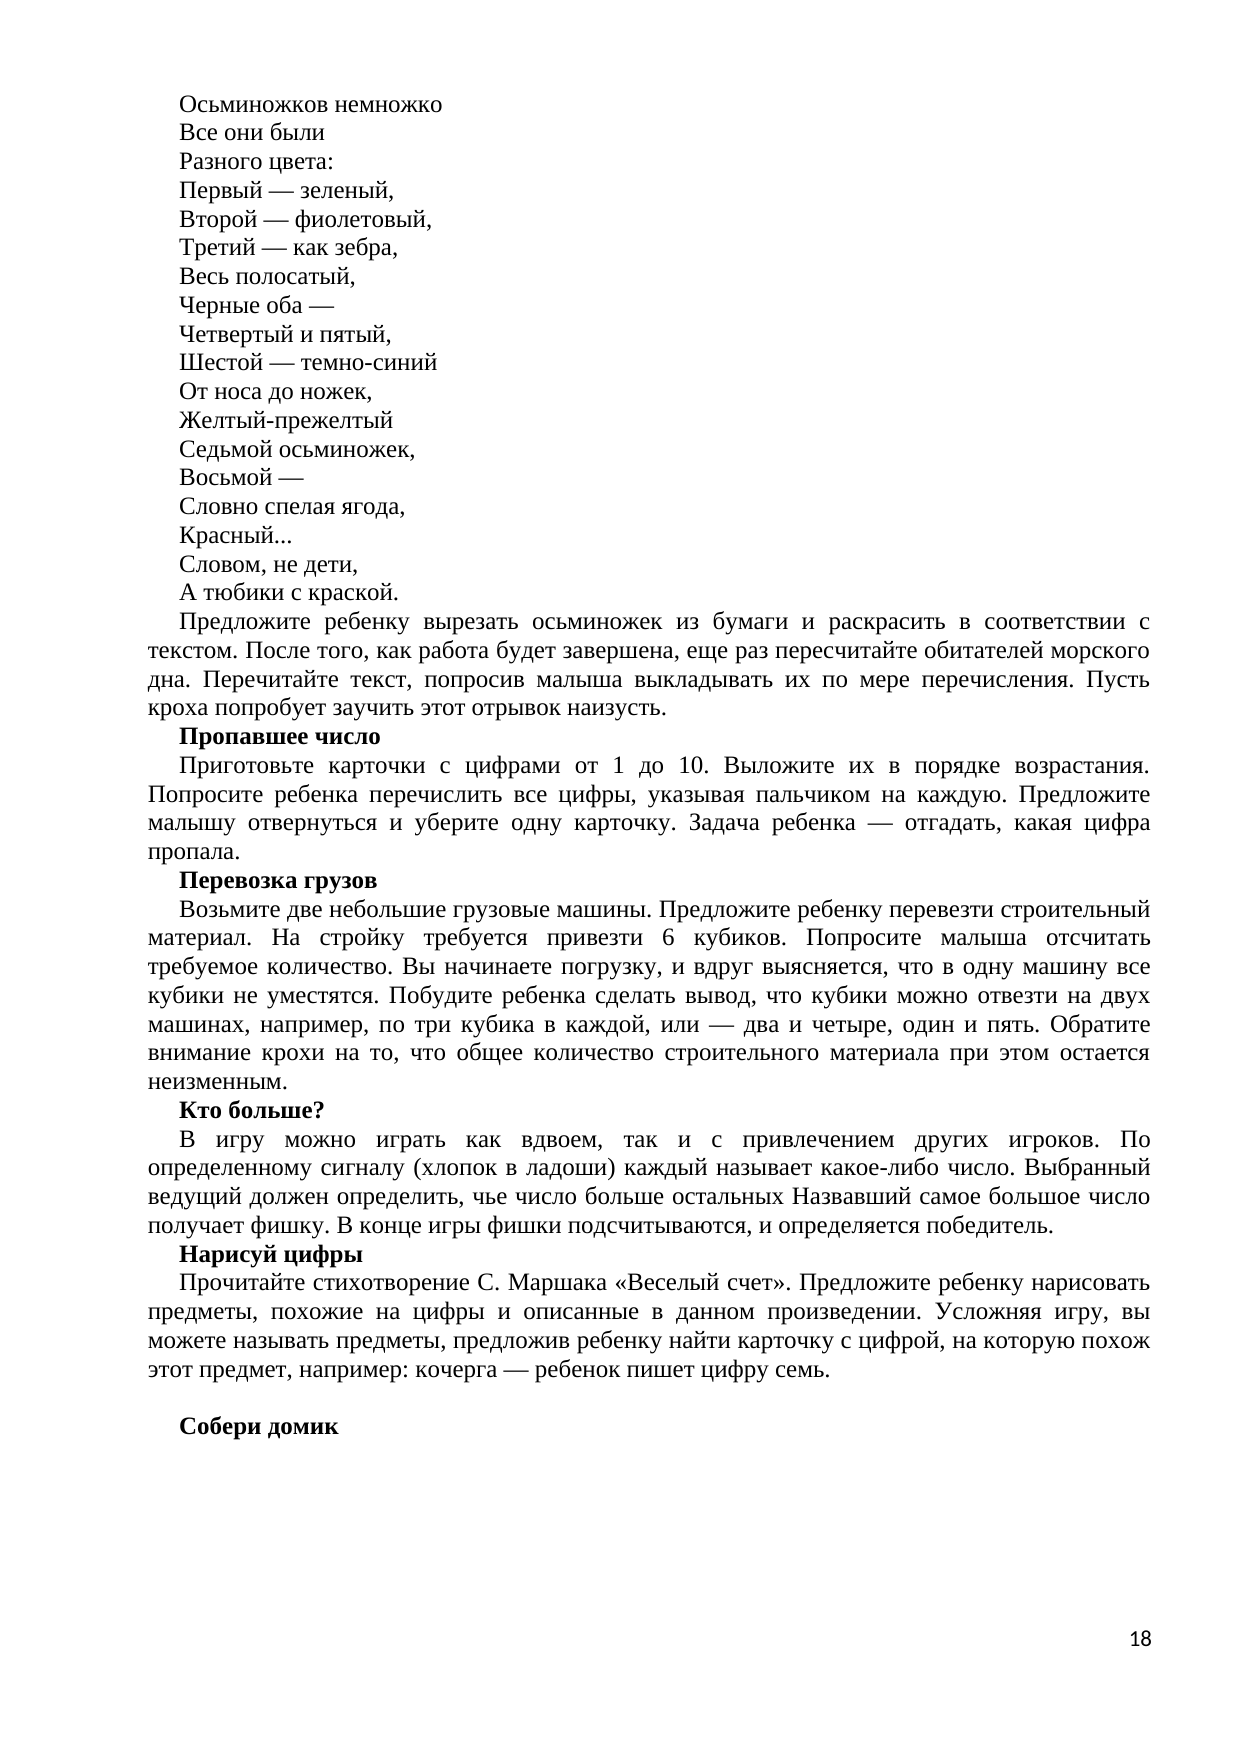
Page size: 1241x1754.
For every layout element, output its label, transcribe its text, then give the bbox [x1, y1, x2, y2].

text Восьмой — [148, 462, 1152, 491]
text Седьмой осьминожек, [148, 434, 1152, 462]
text Приготовьте карточки с цифрами от 1 до 10. Выложите их в порядке возрастания. Попросите ребенка перечислить все цифры, указывая пальчиком на каждую. Предложите малышу отвернуться и уберите одну карточку. Задача ребенка — отгадать, какая цифра пропала. [148, 750, 1152, 865]
text Четвертый и пятый, [148, 319, 1152, 347]
text Осьминожков немножко [148, 89, 1152, 117]
text Пропавшее число [148, 721, 1152, 750]
text Шестой — темно-синий [148, 347, 1152, 376]
text Возьмите две небольшие грузовые машины. Предложите ребенку перевезти строительный материал. На стройку требуется привезти 6 кубиков. Попросите малыша отсчитать требуемое количество. Вы начинаете погрузку, и вдруг выясняется, что в одну машину все кубики не уместятся. Побудите ребенка сделать вывод, что кубики можно отвезти на двух машинах, например, по три кубика в каждой, или — два и четыре, один и пять. Обратите внимание крохи на то, что общее количество строительного материала при этом остается неизменным. [148, 894, 1152, 1095]
text Черные оба — [148, 290, 1152, 319]
text Красный... [148, 520, 1152, 549]
text Желтый-прежелтый [148, 405, 1152, 434]
text Весь полосатый, [148, 261, 1152, 290]
text От носа до ножек, [148, 376, 1152, 405]
text Словом, не дети, [148, 549, 1152, 577]
text Третий — как зебра, [148, 232, 1152, 261]
text Нарисуй цифры [148, 1239, 1152, 1267]
text Первый — зеленый, [148, 175, 1152, 204]
text Перевозка грузов [148, 865, 1152, 894]
text Кто больше? [148, 1095, 1152, 1124]
text В игру можно играть как вдвоем, так и с привлечением других игроков. По определенному сигналу (хлопок в ладоши) каждый называет какое-либо число. Выбранный ведущий должен определить, чье число больше остальных Назвавший самое большое число получает фишку. В конце игры фишки подсчитываются, и определяется победитель. [148, 1124, 1152, 1239]
text Все они были [148, 117, 1152, 146]
text Предложите ребенку вырезать осьминожек из бумаги и раскрасить в соответствии с текстом. После того, как работа будет завершена, еще раз пересчитайте обитателей морского дна. Перечитайте текст, попросив малыша выкладывать их по мере перечисления. Пусть кроха попробует заучить этот отрывок наизусть. [148, 606, 1152, 721]
text А тюбики с краской. [148, 577, 1152, 606]
text Собери домик [148, 1411, 1152, 1440]
text Разного цвета: [148, 146, 1152, 175]
text Второй — фиолетовый, [148, 204, 1152, 232]
text Словно спелая ягода, [148, 491, 1152, 520]
text Прочитайте стихотворение С. Маршака «Веселый счет». Предложите ребенку нарисовать предметы, похожие на цифры и описанные в данном произведении. Усложняя игру, вы можете называть предметы, предложив ребенку найти карточку с цифрой, на которую похож этот предмет, например: кочерга — ребенок пишет цифру семь. [148, 1267, 1152, 1382]
